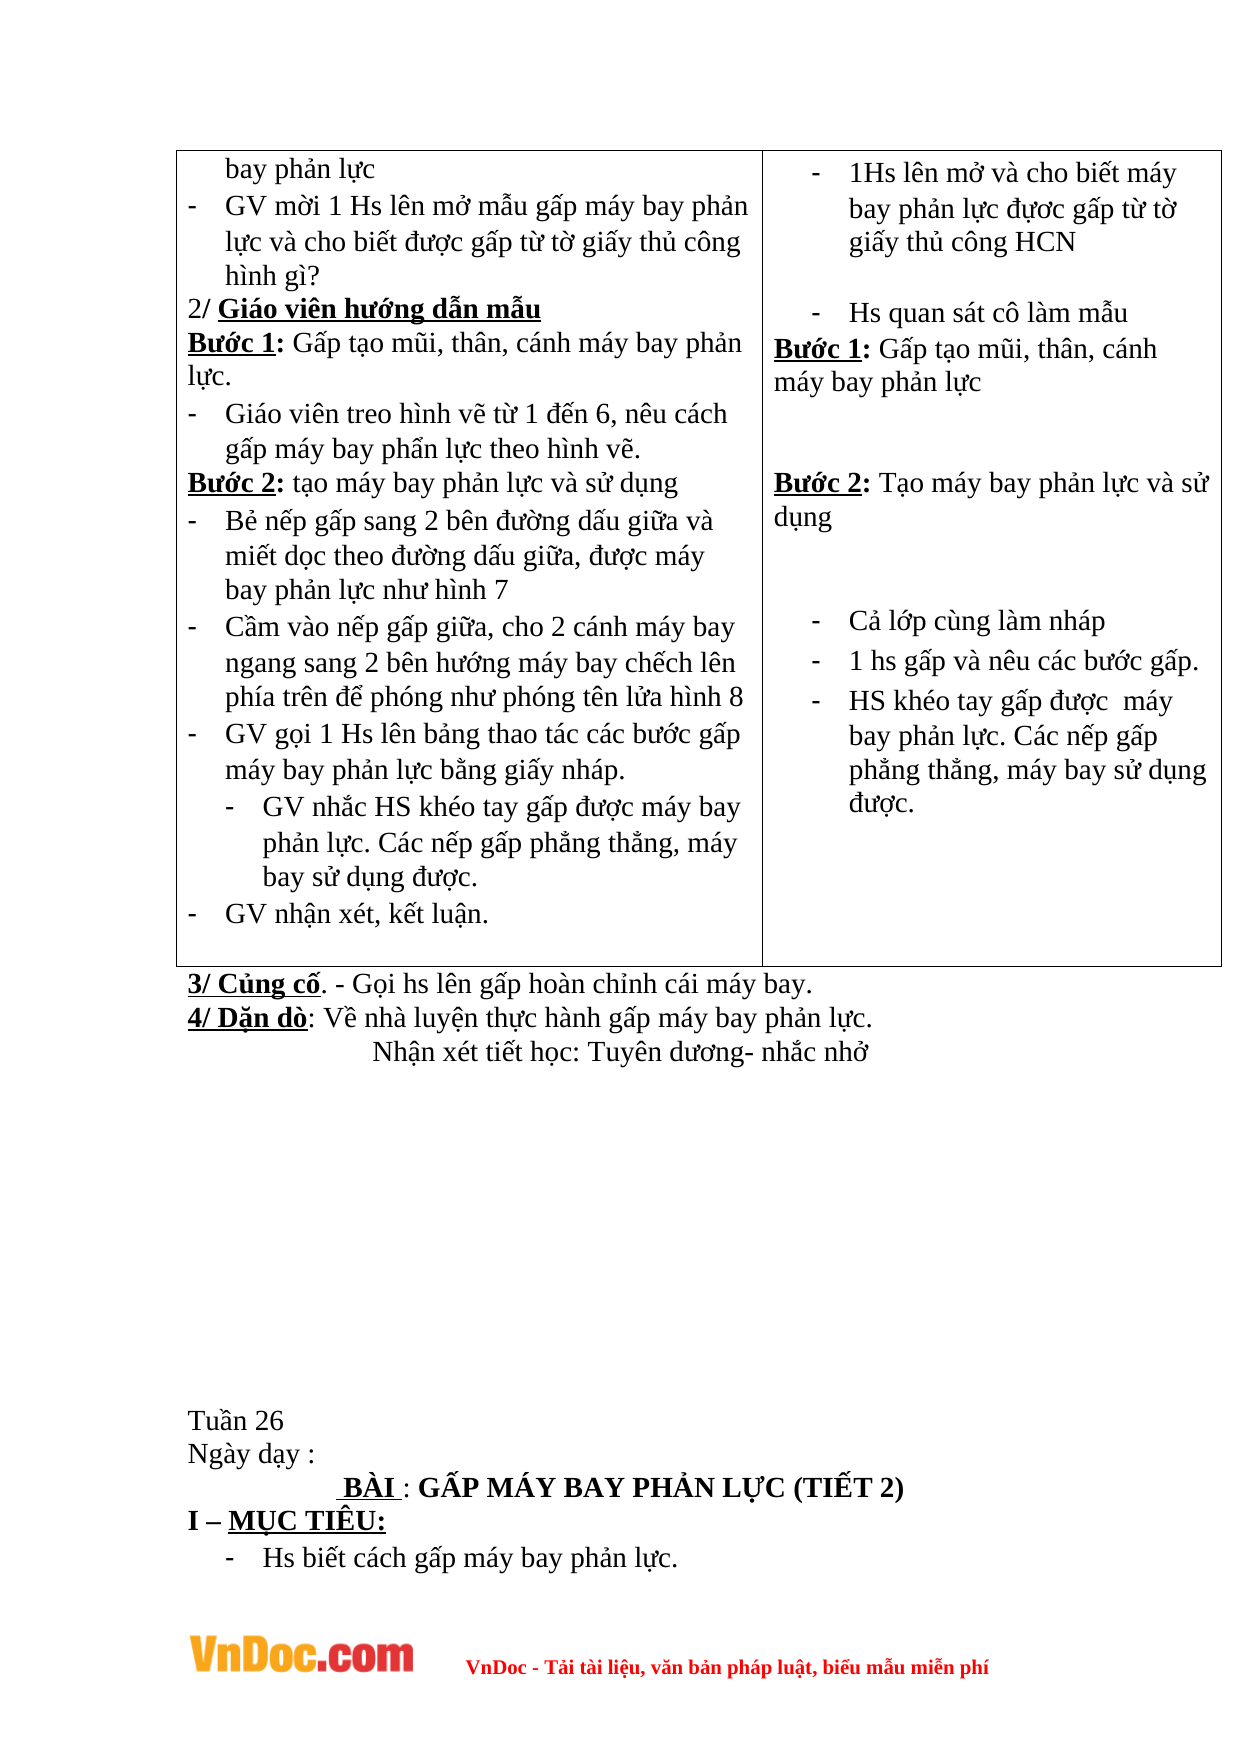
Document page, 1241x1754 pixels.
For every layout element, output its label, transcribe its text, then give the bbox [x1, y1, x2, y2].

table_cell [177, 151, 762, 966]
text Tuần 26 [187, 1403, 1053, 1436]
text I – MỤC TIÊU: [187, 1503, 1053, 1537]
text BÀI : GẤP MÁY BAY PHẢN LỰC (TIẾT 2) [187, 1470, 1053, 1503]
text Nhận xét tiết học: Tuyên dương- nhắc nhở [187, 1034, 1053, 1067]
picture [187, 1631, 416, 1675]
text 4/ Dặn dò: Về nhà luyện thực hành gấp máy bay phản lực. [187, 1000, 1053, 1034]
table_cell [763, 151, 1221, 966]
list Hs biết cách gấp máy bay phản lực. [225, 1537, 1053, 1576]
text 3/ Củng cố. - Gọi hs lên gấp hoàn chỉnh cái máy bay. [187, 967, 1053, 1000]
text Ngày dạy : [187, 1436, 1053, 1470]
